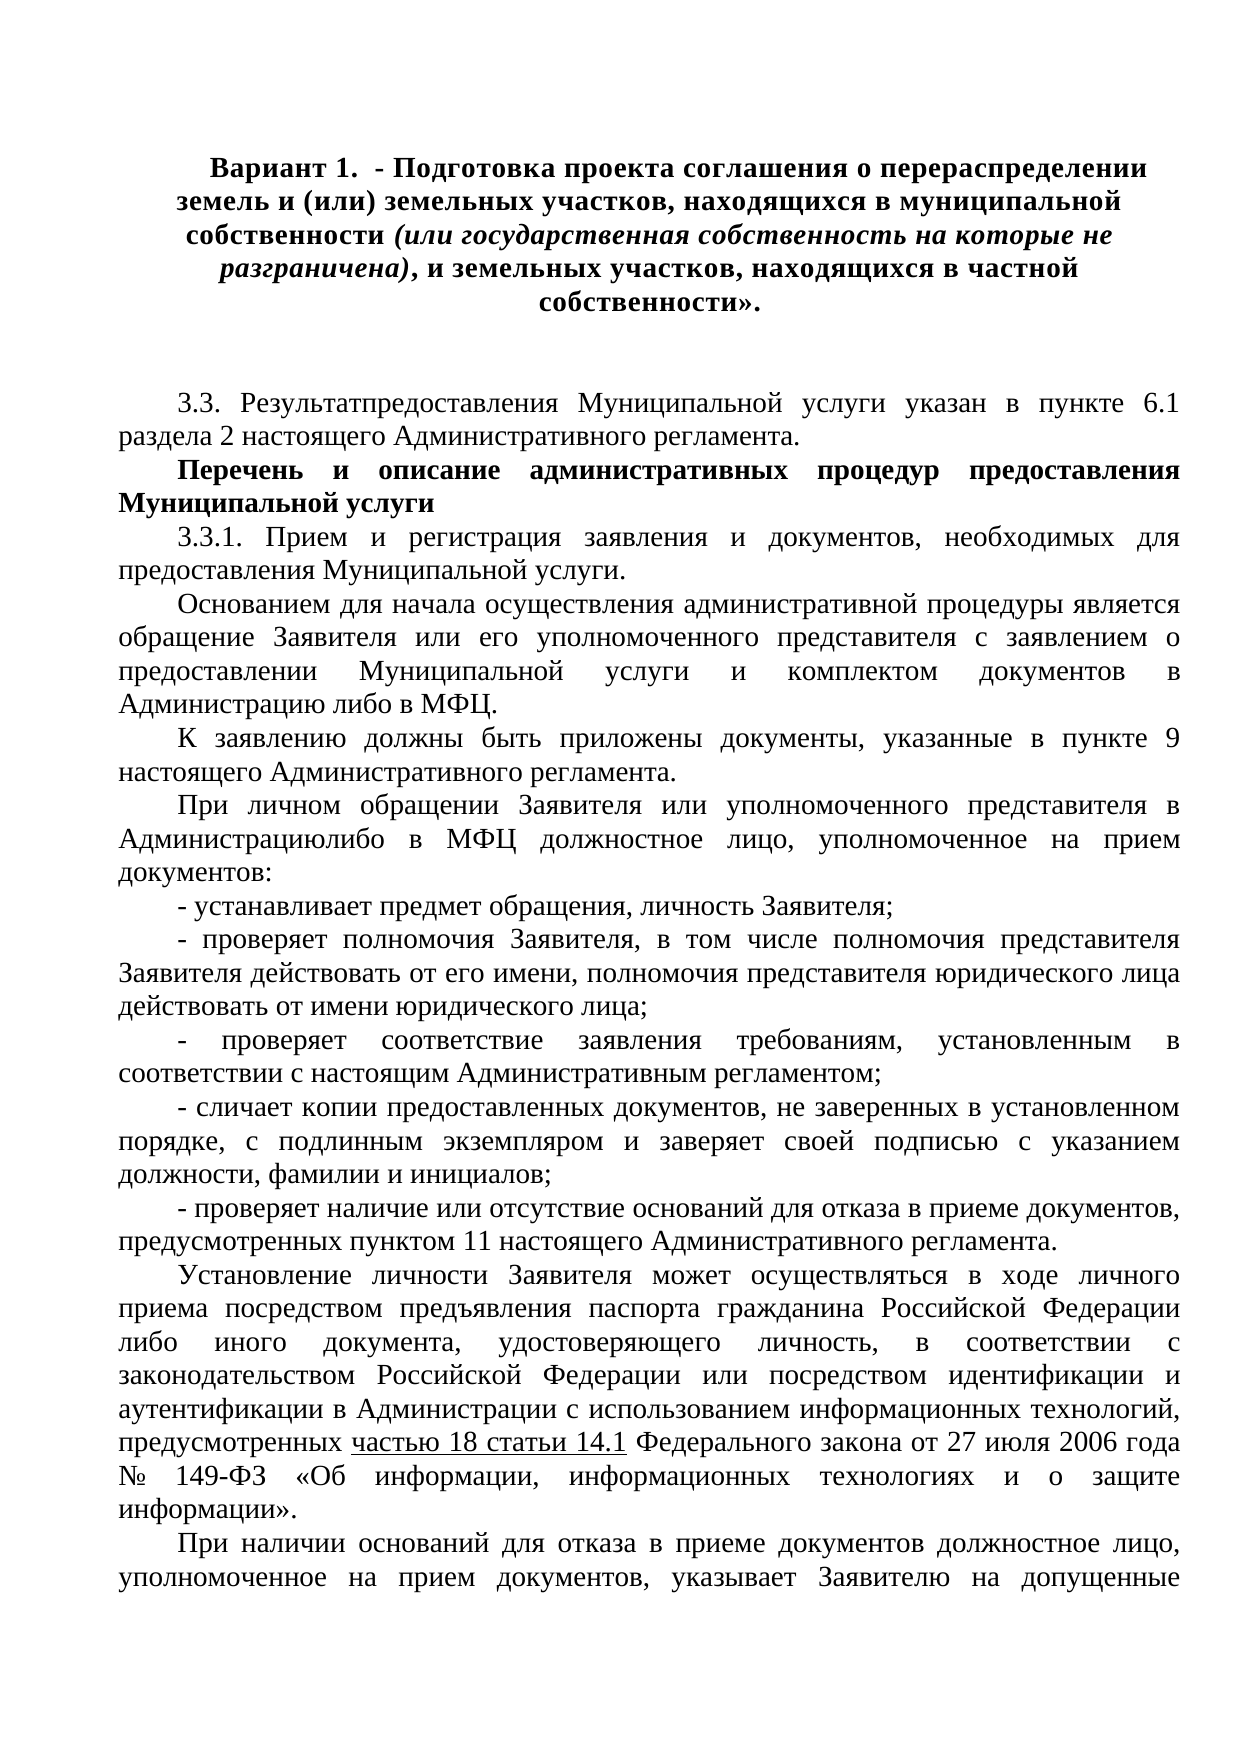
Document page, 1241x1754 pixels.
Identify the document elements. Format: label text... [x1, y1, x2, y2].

text При личном обращении Заявителя или уполномоченного представителя в Администрациюлибо в МФЦ должностное лицо, уполномоченное на прием документов: [118, 787, 1181, 888]
text - сличает копии предоставленных документов, не заверенных в установленном порядке, с подлинным экземпляром и заверяет своей подписью с указанием должности, фамилии и инициалов; [118, 1089, 1181, 1190]
text Перечень и описание административных процедур предоставления Муниципальной услуги [118, 452, 1181, 519]
text Основанием для начала осуществления административной процедуры является обращение Заявителя или его уполномоченного представителя с заявлением о предоставлении Муниципальной услуги и комплектом документов в Администрацию либо в МФЦ. [118, 586, 1181, 720]
text - проверяет полномочия Заявителя, в том числе полномочия представителя Заявителя действовать от его имени, полномочия представителя юридического лица действовать от имени юридического лица; [118, 921, 1181, 1022]
text - устанавливает предмет обращения, личность Заявителя; [118, 888, 1181, 921]
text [118, 1525, 1181, 1592]
text - проверяет наличие или отсутствие оснований для отказа в приеме документов, предусмотренных пунктом 11 настоящего Административного регламента. [118, 1190, 1181, 1257]
text 3.3.1. Прием и регистрация заявления и документов, необходимых для предоставления Муниципальной услуги. [118, 519, 1181, 586]
text К заявлению должны быть приложены документы, указанные в пункте 9 настоящего Административного регламента. [118, 720, 1181, 787]
text Вариант 1. - Подготовка проекта соглашения о перераспределении земель и (или) земельных участков, находящихся в муниципальной собственности (или государственная собственность на которые не разграничена), и земельных участков, находящихся в частной собственности». [118, 150, 1181, 318]
text 3.3. Результатпредоставления Муниципальной услуги указан в пункте 6.1 раздела 2 настоящего Административного регламента. [118, 385, 1181, 452]
text - проверяет соответствие заявления требованиям, установленным в соответствии с настоящим Административным регламентом; [118, 1022, 1181, 1089]
text Установление личности Заявителя может осуществляться в ходе личного приема посредством предъявления паспорта гражданина Российской Федерации либо иного документа, удостоверяющего личность, в соответствии с законодательством Российской Федерации или посредством идентификации и аутентификации в Администрации с использованием информационных технологий, предусмотренных частью 18 статьи 14.1 Федерального закона от 27 июля 2006 года № 149-ФЗ «Об информации, информационных технологиях и о защите информации». [118, 1257, 1181, 1525]
